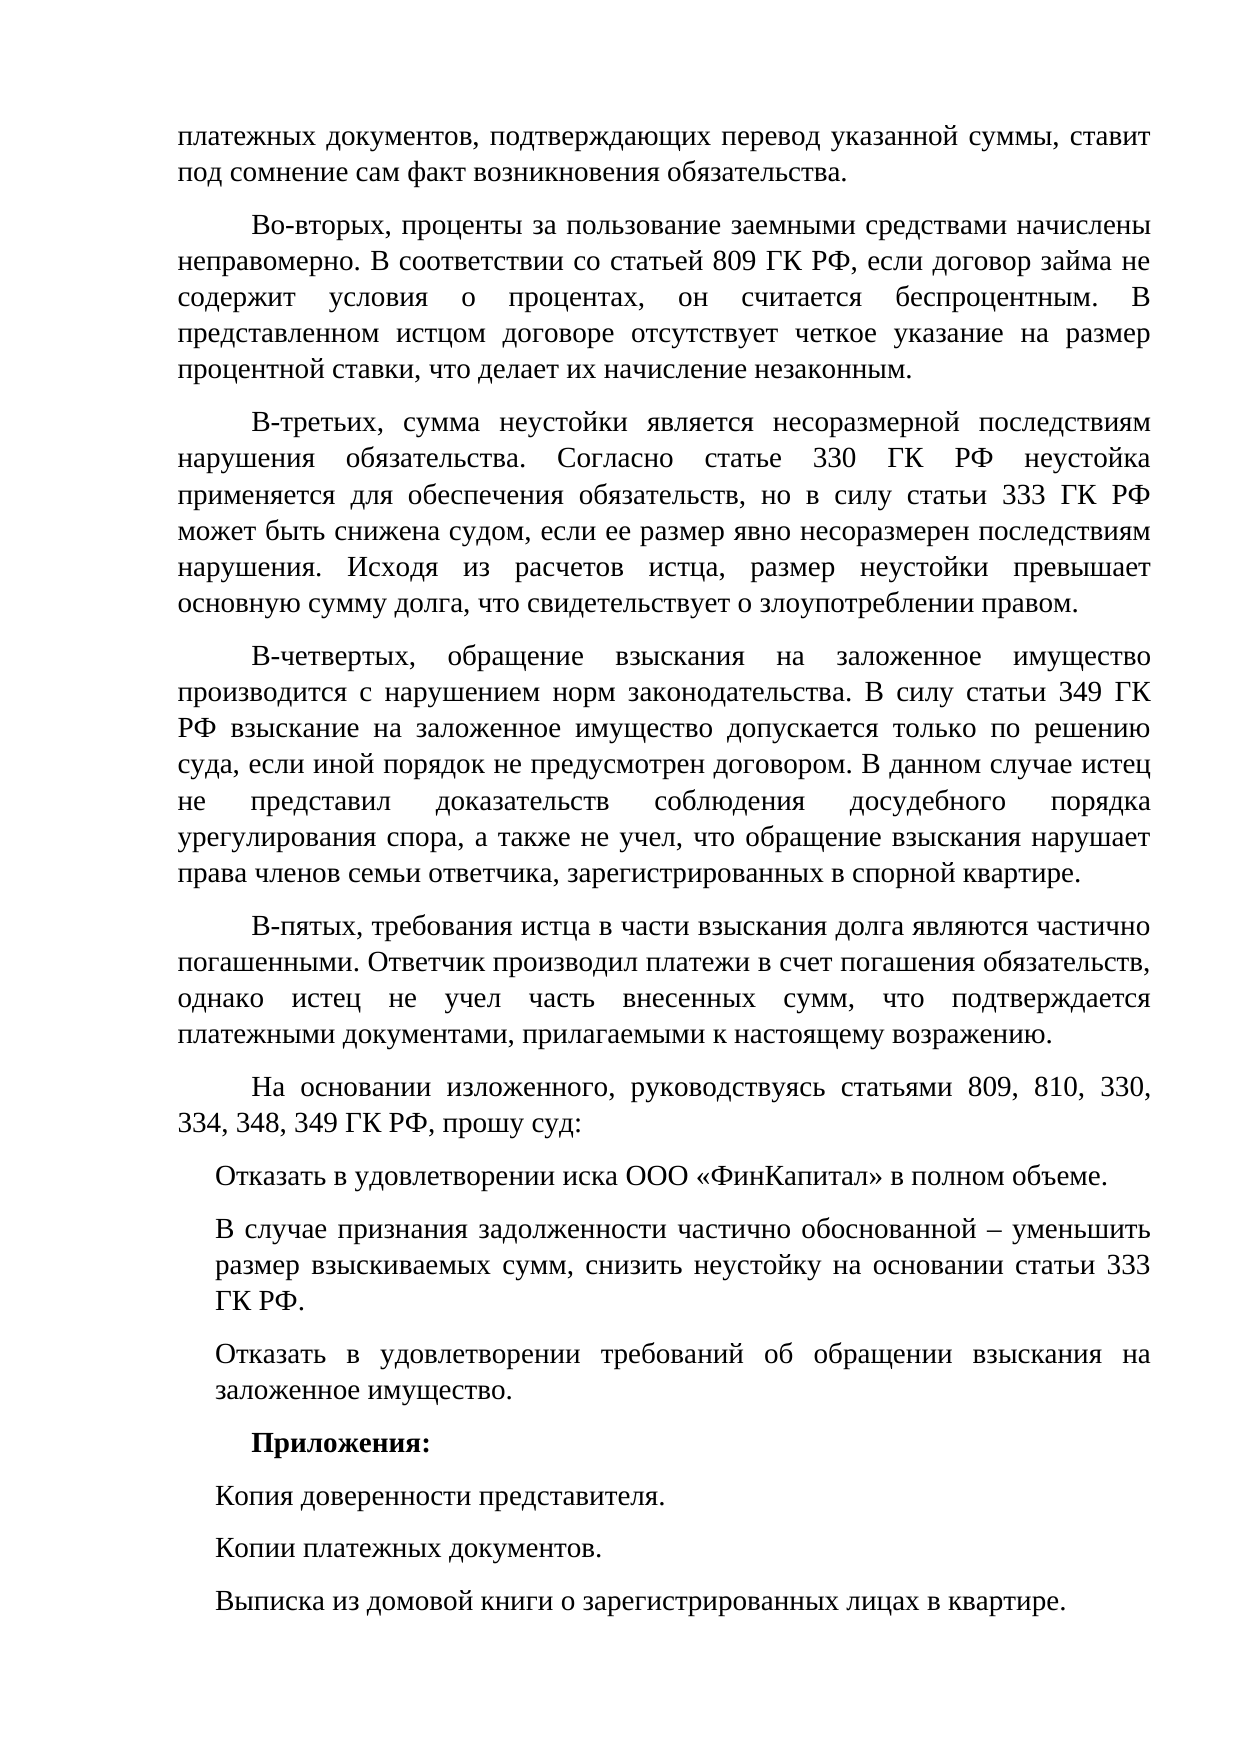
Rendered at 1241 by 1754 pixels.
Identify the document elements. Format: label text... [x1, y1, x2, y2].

text В-пятых, требования истца в части взыскания долга являются частично погашенными. Ответчик производил платежи в счет погашения обязательств, однако истец не учел часть внесенных сумм, что подтверждается платежными документами, прилагаемыми к настоящему возражению. [177, 908, 1152, 1050]
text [177, 118, 1152, 188]
text В-четвертых, обращение взыскания на заложенное имущество производится с нарушением норм законодательства. В силу статьи 349 ГК РФ взыскание на заложенное имущество допускается только по решению суда, если иной порядок не предусмотрен договором. В данном случае истец не представил доказательств соблюдения досудебного порядка урегулирования спора, а также не учел, что обращение взыскания нарушает права членов семьи ответчика, зарегистрированных в спорной квартире. [177, 638, 1152, 888]
text В-третьих, сумма неустойки является несоразмерной последствиям нарушения обязательства. Согласно статье 330 ГК РФ неустойка применяется для обеспечения обязательств, но в силу статьи 333 ГК РФ может быть снижена судом, если ее размер явно несоразмерен последствиям нарушения. Исходя из расчетов истца, размер неустойки превышает основную сумму долга, что свидетельствует о злоупотреблении правом. [177, 404, 1152, 619]
text В случае признания задолженности частично обоснованной – уменьшить размер взыскиваемых сумм, снизить неустойку на основании статьи 333 ГК РФ. [215, 1211, 1152, 1317]
text Приложения: [177, 1425, 1152, 1458]
text Отказать в удовлетворении требований об обращении взыскания на заложенное имущество. [215, 1336, 1152, 1406]
text Копия доверенности представителя. [215, 1478, 1152, 1511]
text На основании изложенного, руководствуясь статьями 809, 810, 330, 334, 348, 349 ГК РФ, прошу суд: [177, 1069, 1152, 1139]
text Копии платежных документов. [215, 1530, 1152, 1564]
text Во-вторых, проценты за пользование заемными средствами начислены неправомерно. В соответствии со статьей 809 ГК РФ, если договор займа не содержит условия о процентах, он считается беспроцентным. В представленном истцом договоре отсутствует четкое указание на размер процентной ставки, что делает их начисление незаконным. [177, 207, 1152, 385]
text Отказать в удовлетворении иска ООО «ФинКапитал» в полном объеме. [215, 1158, 1152, 1191]
text Выписка из домовой книги о зарегистрированных лицах в квартире. [215, 1583, 1152, 1617]
